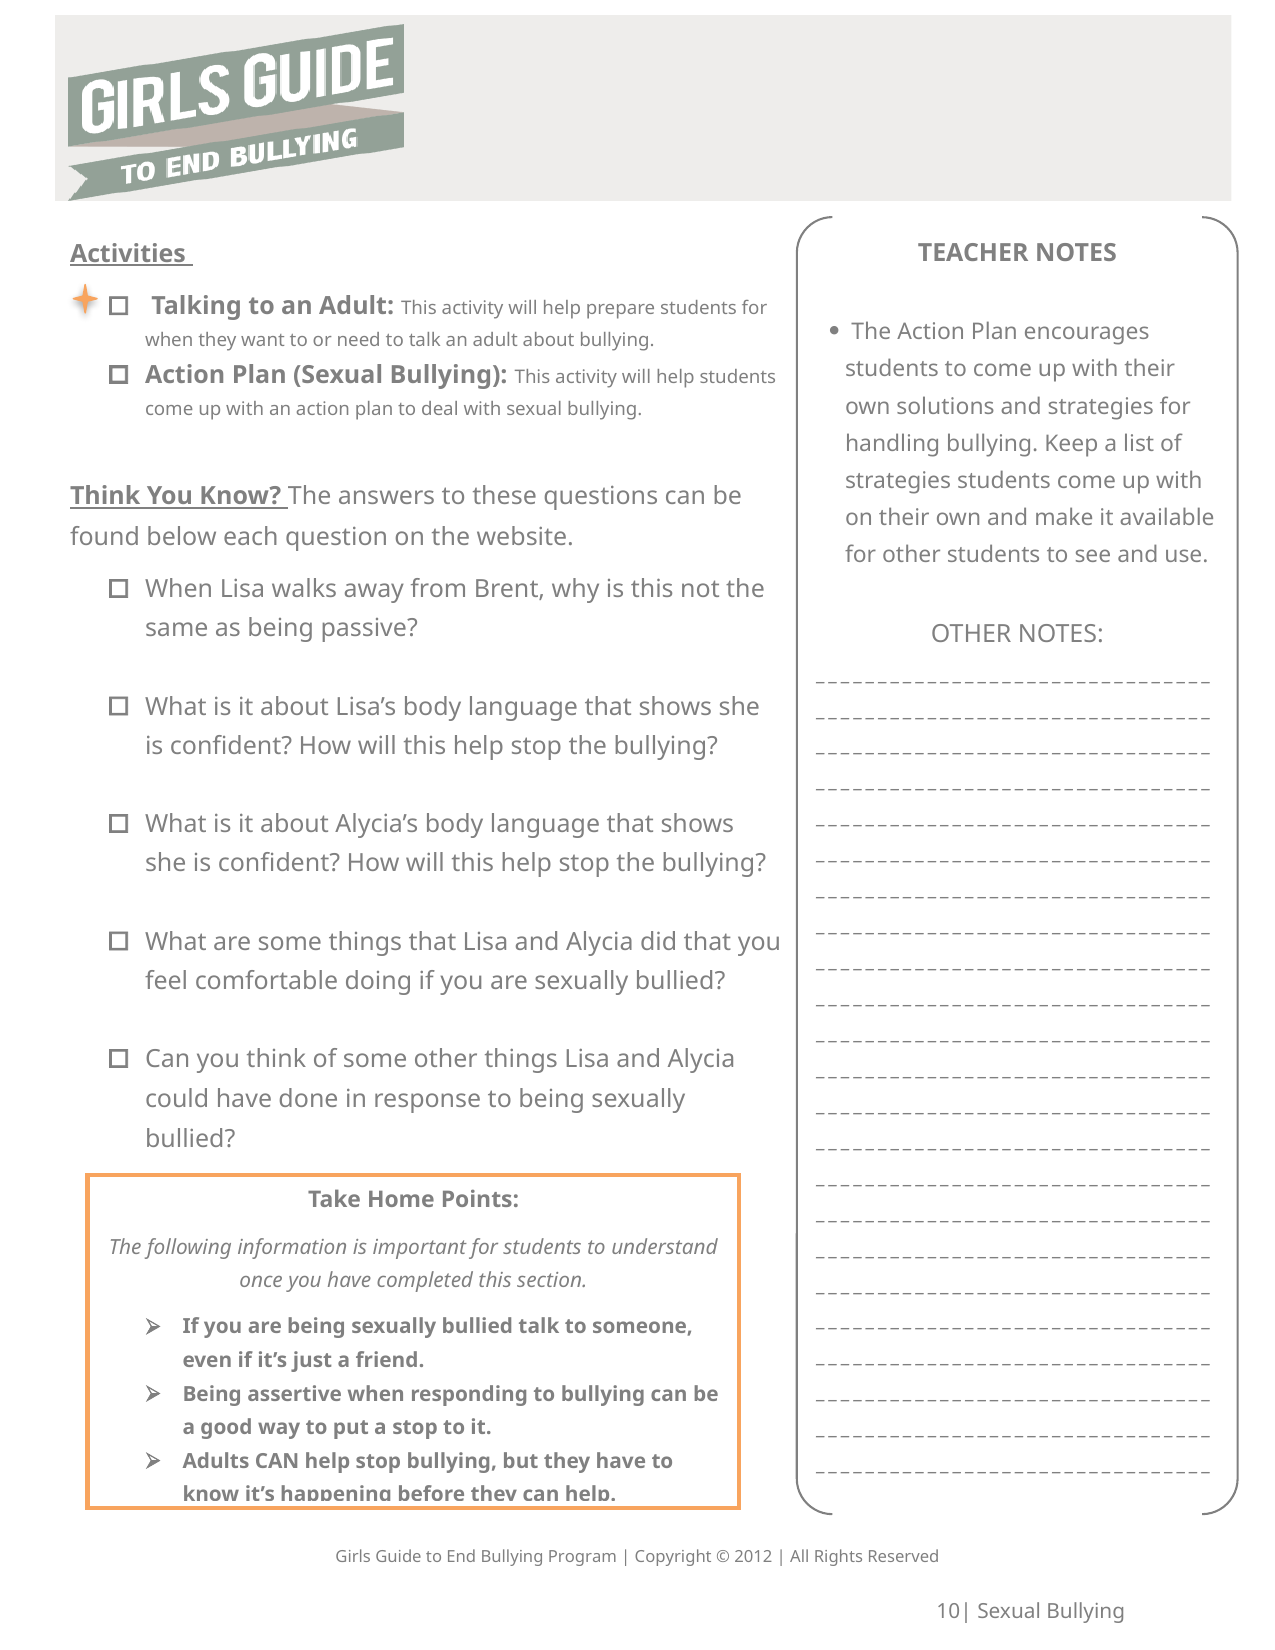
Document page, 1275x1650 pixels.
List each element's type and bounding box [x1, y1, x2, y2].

picture [54, 14, 1232, 218]
